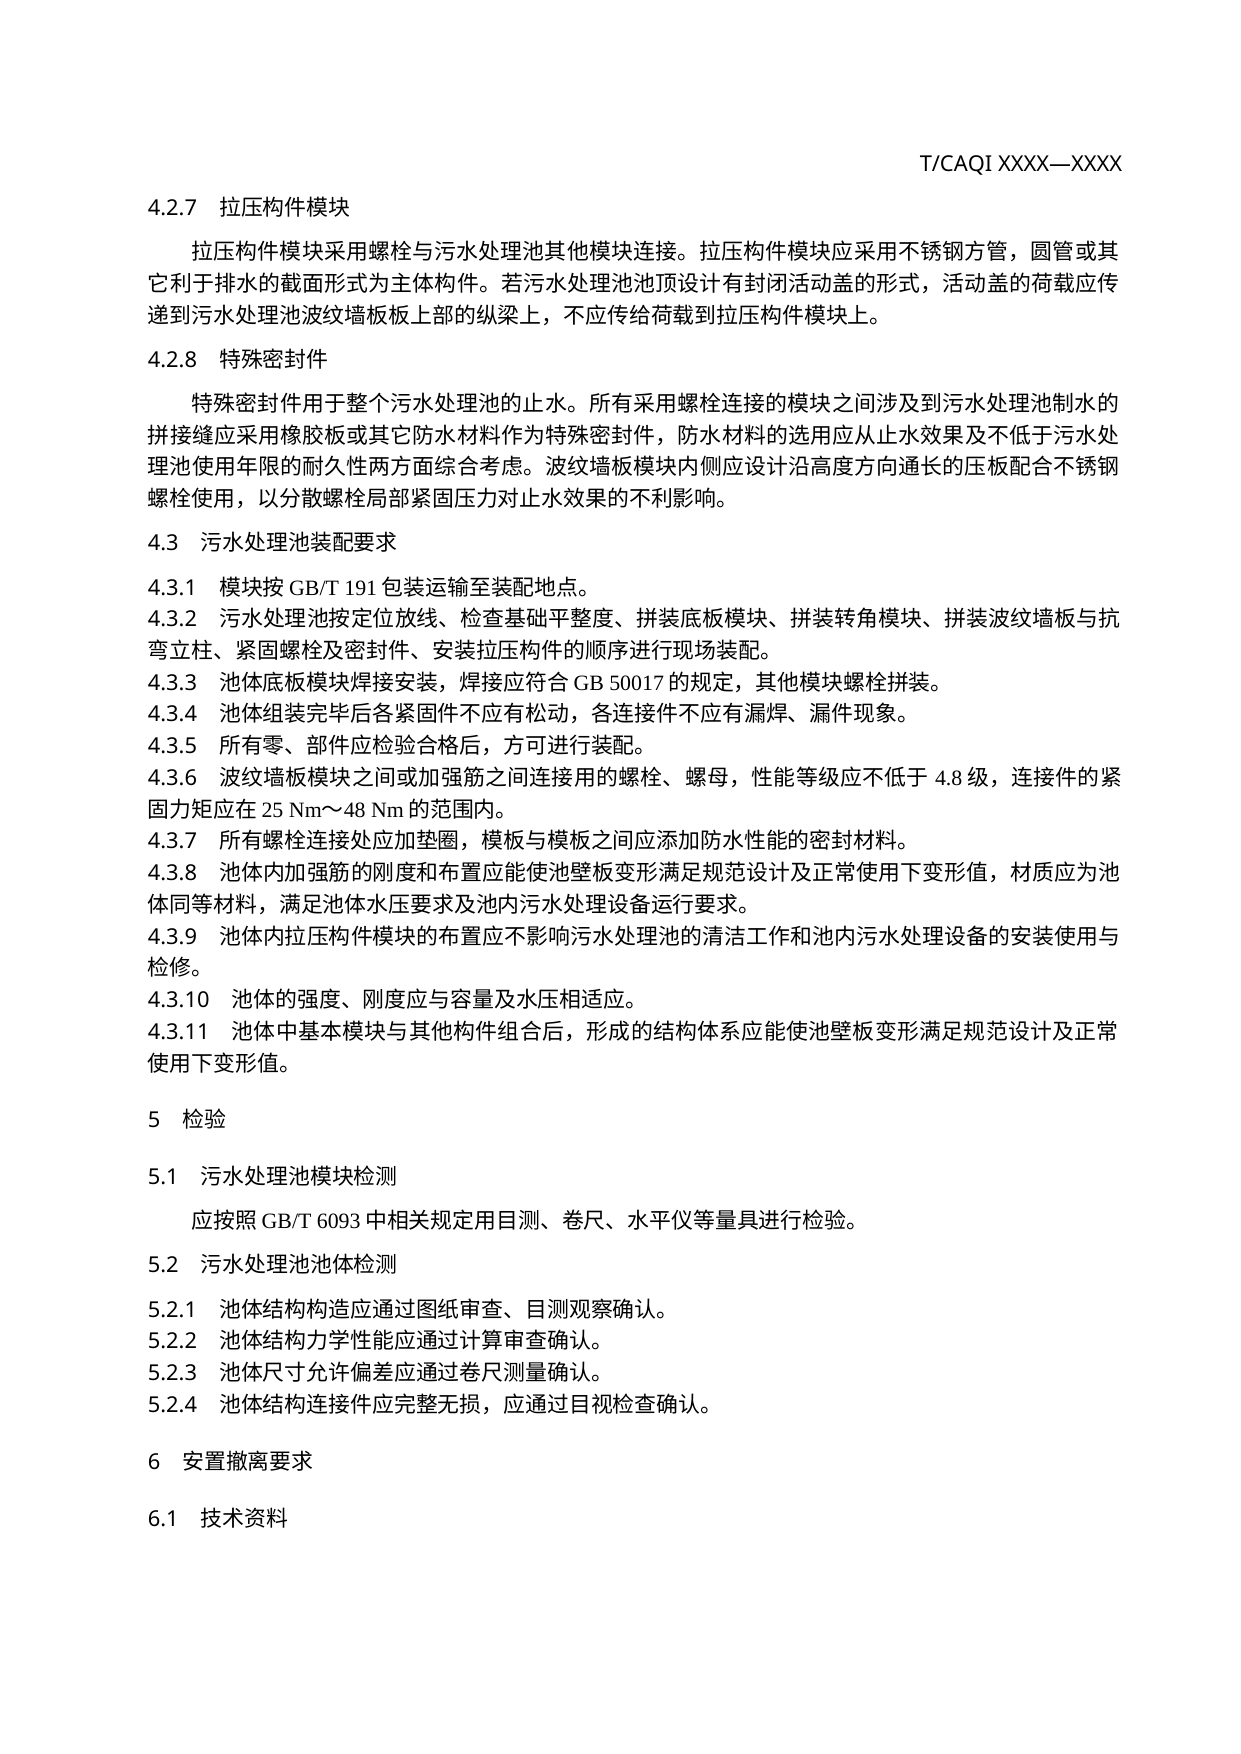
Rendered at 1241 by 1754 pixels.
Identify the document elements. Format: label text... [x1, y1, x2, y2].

text 池体内加强筋的刚度和布置应能使池壁板变形满足规范设计及正常使用下变形值，材质应为池体同等材料，满足池体水压要求及池内污水处理设备运行要求。 [148, 855, 1122, 919]
text 池体内拉压构件模块的布置应不影响污水处理池的清洁工作和池内污水处理设备的安装使用与检修。 [148, 919, 1122, 982]
text 池体组装完毕后各紧固件不应有松动，各连接件不应有漏焊、漏件现象。 [148, 696, 1122, 728]
text 污水处理池模块检测 [148, 1159, 1122, 1191]
text 特殊密封件用于整个污水处理池的止水。所有采用螺栓连接的模块之间涉及到污水处理池制水的拼接缝应采用橡胶板或其它防水材料作为特殊密封件，防水材料的选用应从止水效果及不低于污水处理池使用年限的耐久性两方面综合考虑。波纹墙板模块内侧应设计沿高度方向通长的压板配合不锈钢螺栓使用，以分散螺栓局部紧固压力对止水效果的不利影响。 [148, 386, 1122, 513]
text 污水处理池池体检测 [148, 1247, 1122, 1279]
text 应按照GB/T 6093中相关规定用目测、卷尺、水平仪等量具进行检验。 [148, 1203, 1122, 1235]
text 污水处理池装配要求 [148, 525, 1122, 557]
text 污水处理池按定位放线、检查基础平整度、拼装底板模块、拼装转角模块、拼装波纹墙板与抗弯立柱、紧固螺栓及密封件、安装拉压构件的顺序进行现场装配。 [148, 601, 1122, 665]
text 池体中基本模块与其他构件组合后，形成的结构体系应能使池壁板变形满足规范设计及正常使用下变形值。 [148, 1014, 1122, 1077]
text 拉压构件模块采用螺栓与污水处理池其他模块连接。拉压构件模块应采用不锈钢方管，圆管或其它利于排水的截面形式为主体构件。若污水处理池池顶设计有封闭活动盖的形式，活动盖的荷载应传递到污水处理池波纹墙板板上部的纵梁上，不应传给荷载到拉压构件模块上。 [148, 234, 1122, 329]
text 安置撤离要求 [148, 1444, 1122, 1476]
text 池体结构力学性能应通过计算审查确认。 [148, 1323, 1122, 1355]
text 拉压构件模块 [148, 190, 1122, 222]
text 池体的强度、刚度应与容量及水压相适应。 [148, 982, 1122, 1014]
text 技术资料 [148, 1501, 1122, 1532]
text 池体结构构造应通过图纸审查、目测观察确认。 [148, 1292, 1122, 1323]
text 波纹墙板模块之间或加强筋之间连接用的螺栓、螺母，性能等级应不低于4.8级，连接件的紧固力矩应在25 Nm～48 Nm的范围内。 [148, 760, 1122, 823]
text 检验 [148, 1102, 1122, 1134]
text 池体结构连接件应完整无损，应通过目视检查确认。 [148, 1387, 1122, 1419]
text 所有螺栓连接处应加垫圈，模板与模板之间应添加防水性能的密封材料。 [148, 823, 1122, 855]
text 池体尺寸允许偏差应通过卷尺测量确认。 [148, 1355, 1122, 1387]
text 模块按GB/T 191包装运输至装配地点。 [148, 569, 1122, 601]
text 池体底板模块焊接安装，焊接应符合GB 50017的规定，其他模块螺栓拼装。 [148, 665, 1122, 696]
text 所有零、部件应检验合格后，方可进行装配。 [148, 728, 1122, 760]
text 特殊密封件 [148, 342, 1122, 373]
